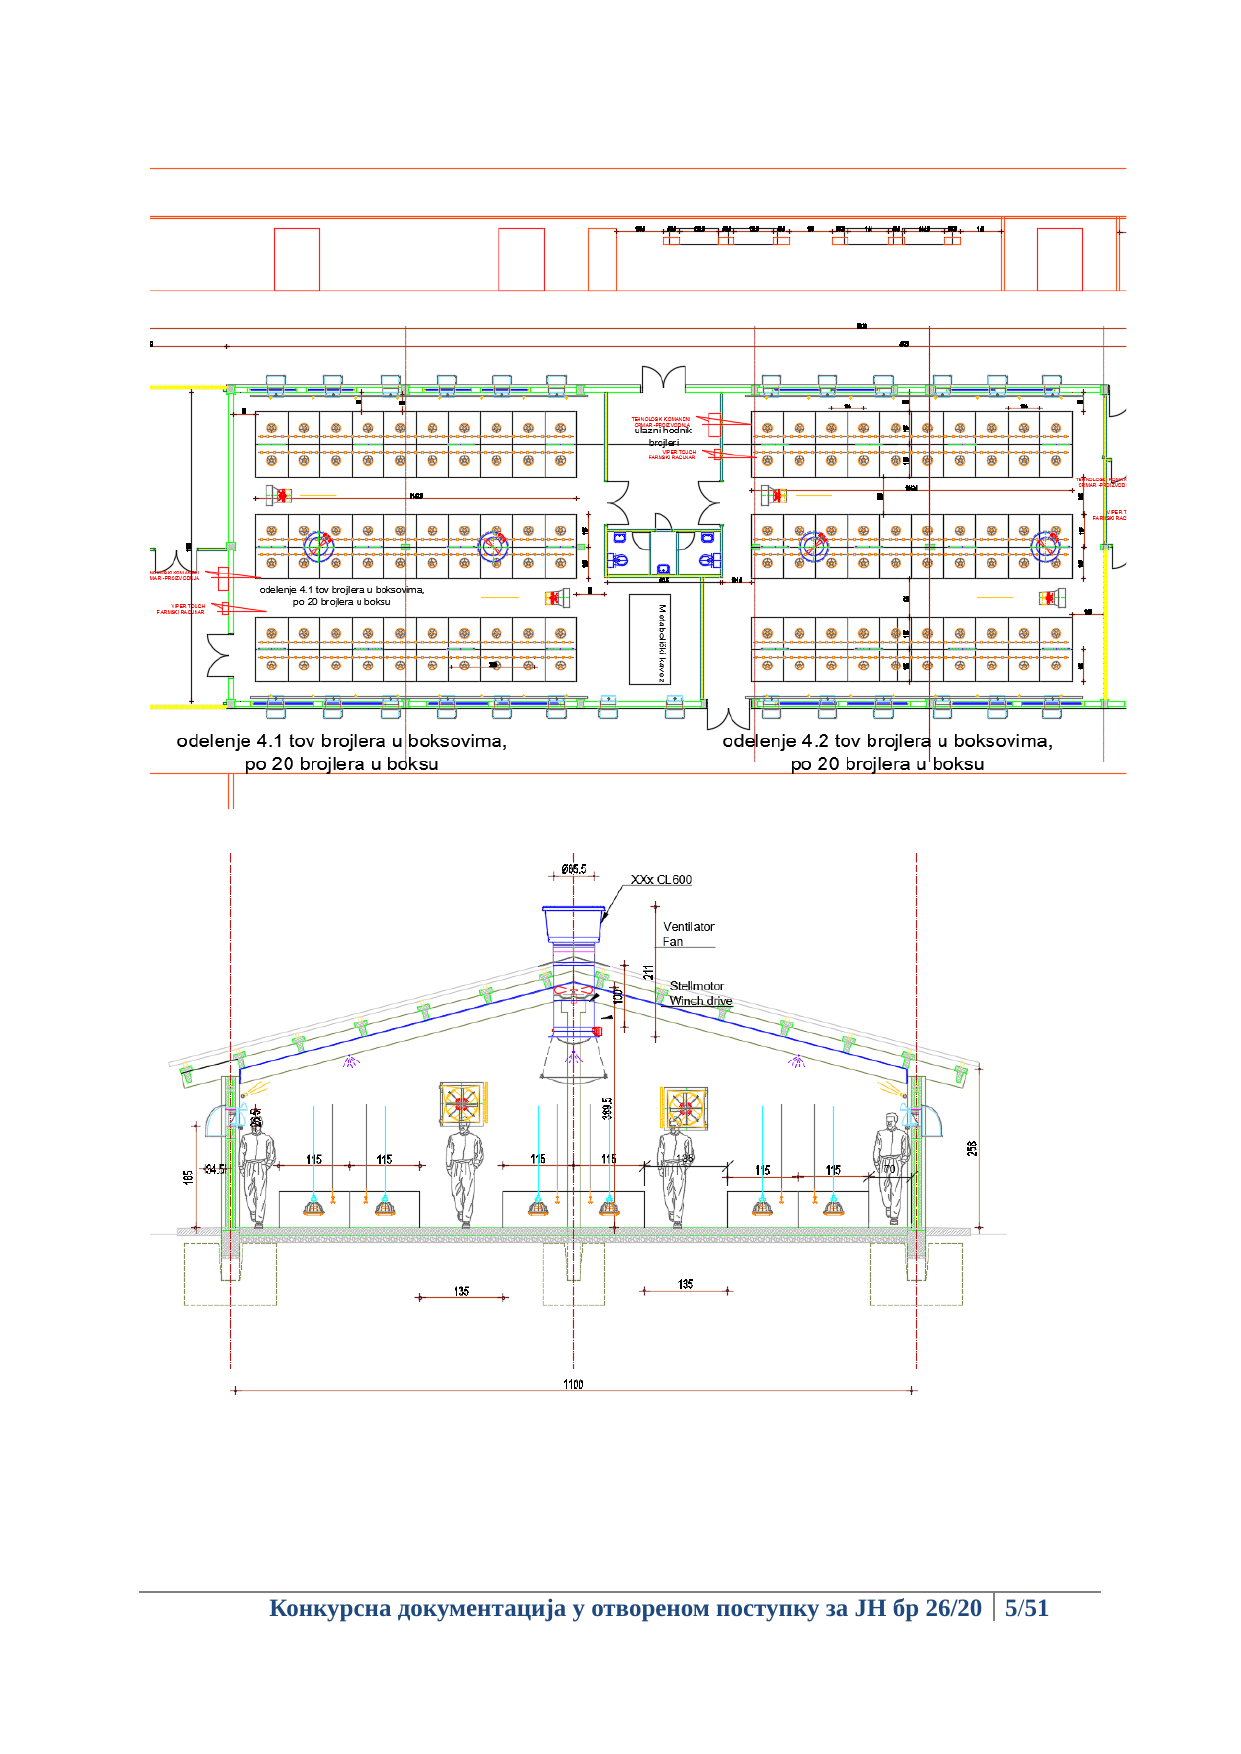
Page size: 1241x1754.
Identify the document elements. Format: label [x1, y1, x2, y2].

picture [150, 150, 1127, 809]
picture [150, 853, 1007, 1409]
